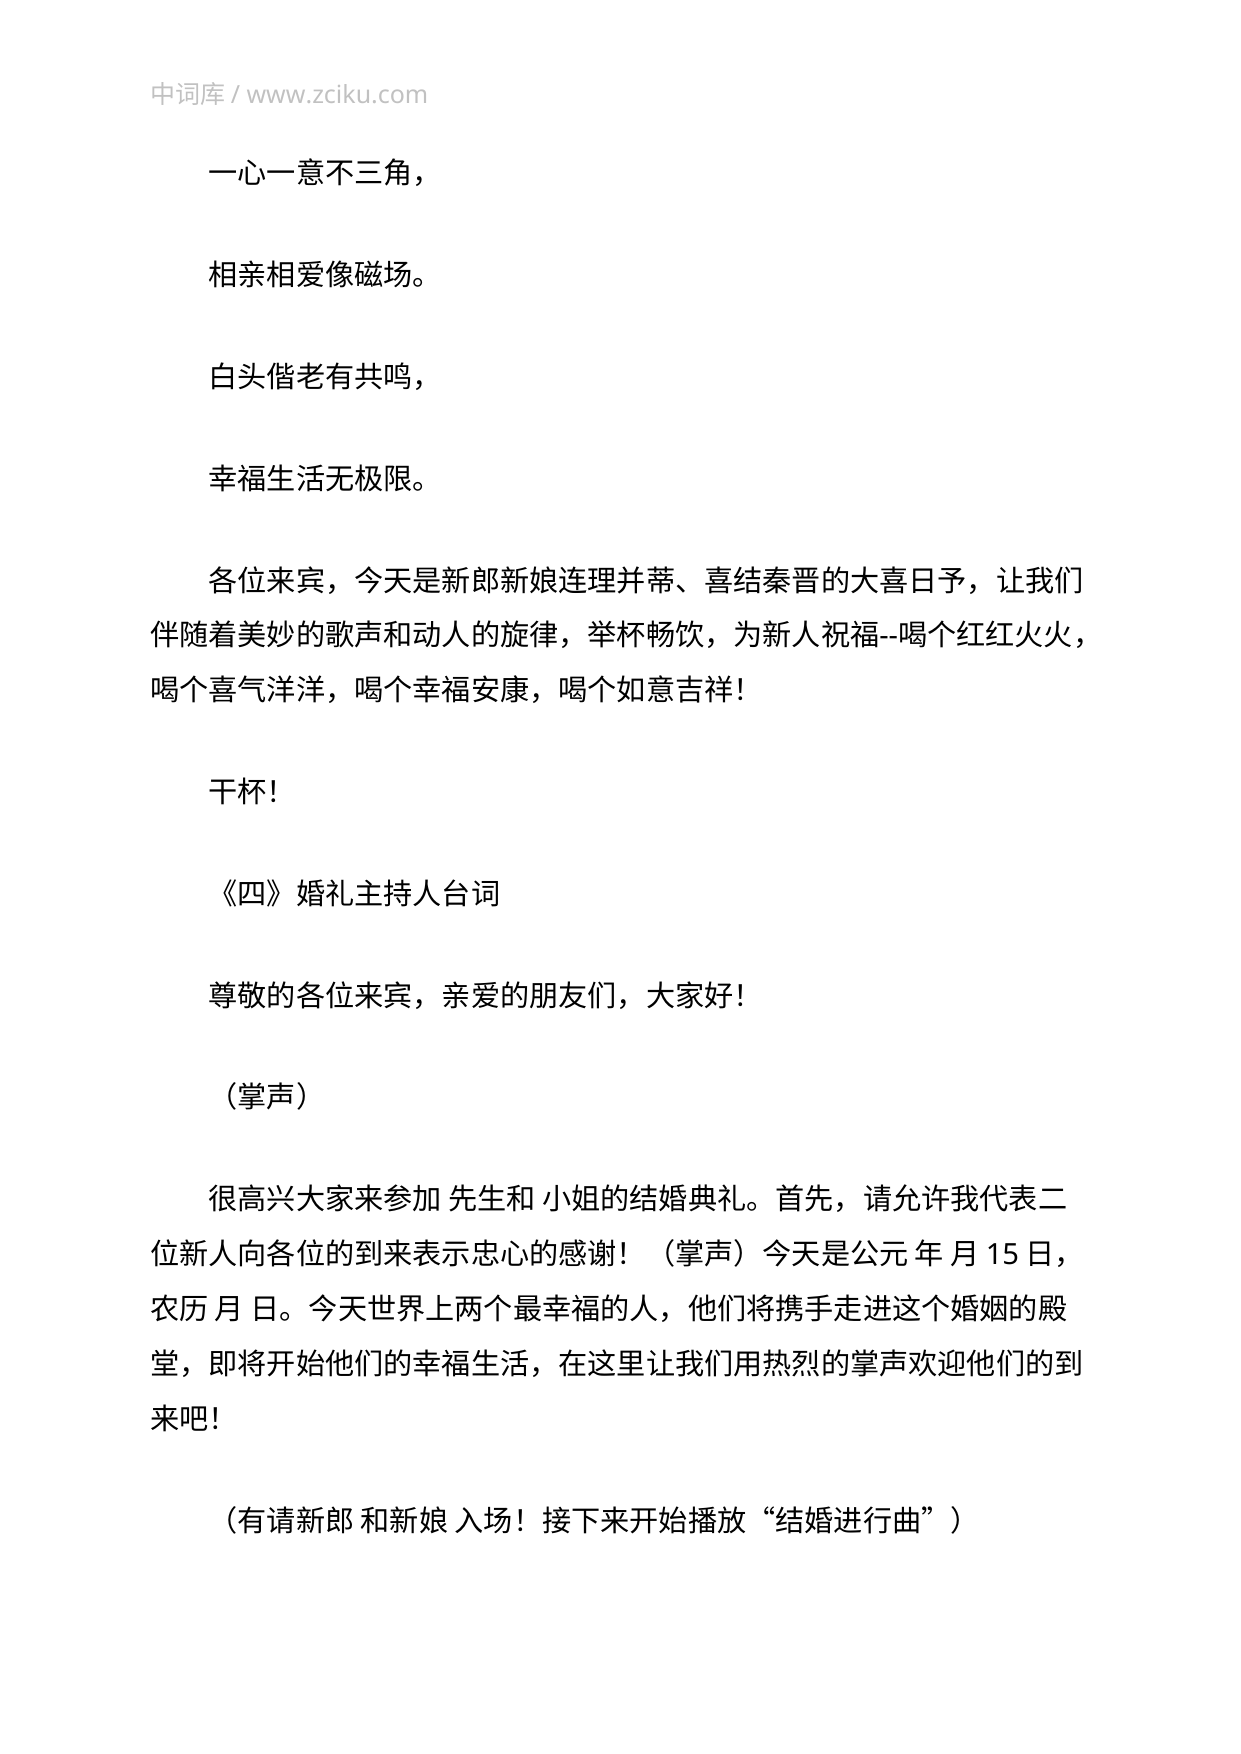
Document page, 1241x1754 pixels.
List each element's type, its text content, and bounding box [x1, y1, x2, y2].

text 各位来宾，今天是新郎新娘连理并蒂、喜结秦晋的大喜日予，让我们伴随着美妙的歌声和动人的旋律，举杯畅饮，为新人祝福--喝个红红火火，喝个喜气洋洋，喝个幸福安康，喝个如意吉祥！ [150, 557, 1090, 709]
text 一心一意不三角， [150, 150, 1090, 192]
text （掌声） [150, 1074, 1090, 1116]
text 相亲相爱像磁场。 [150, 252, 1090, 294]
text 干杯！ [150, 769, 1090, 811]
text 幸福生活无极限。 [150, 455, 1090, 498]
text 白头偕老有共鸣， [150, 353, 1090, 396]
text 尊敬的各位来宾，亲爱的朋友们，大家好！ [150, 972, 1090, 1014]
text 《四》婚礼主持人台词 [150, 871, 1090, 913]
text 很高兴大家来参加 先生和 小姐的结婚典礼。首先，请允许我代表二位新人向各位的到来表示忠心的感谢！（掌声）今天是公元 年 月15日，农历 月 日。今天世界上两个最幸福的人，他们将携手走进这个婚姻的殿堂，即将开始他们的幸福生活，在这里让我们用热烈的掌声欢迎他们的到来吧！ [150, 1176, 1090, 1438]
text （有请新郎 和新娘 入场！接下来开始播放“结婚进行曲”） [150, 1497, 1090, 1539]
